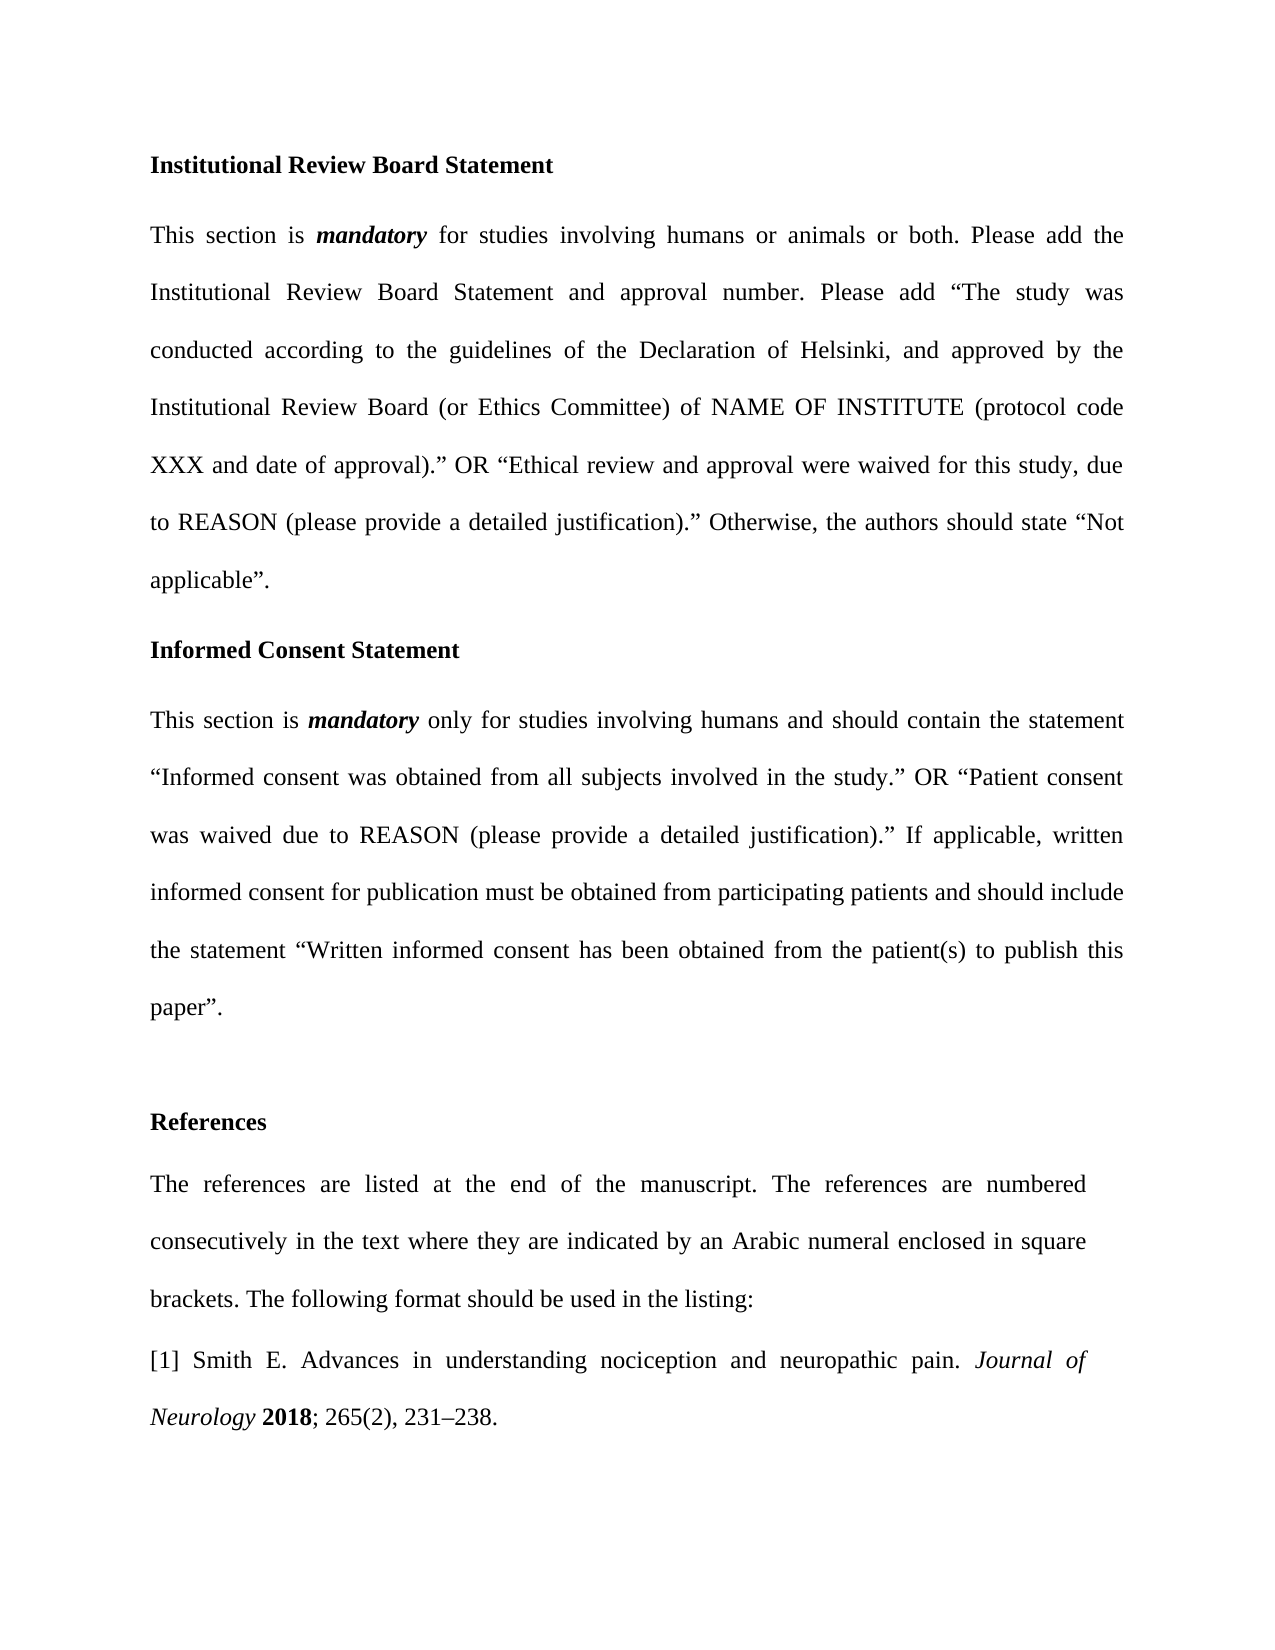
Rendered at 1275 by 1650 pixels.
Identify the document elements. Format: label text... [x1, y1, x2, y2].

text Informed Consent Statement [150, 635, 1125, 664]
text This section is mandatory for studies involving humans or animals or both. Please add the Institutional Review Board Statement and approval number. Please add “The study was conducted according to the guidelines of the Declaration of Helsinki, and approved by the Institutional Review Board (or Ethics Committee) of NAME OF INSTITUTE (protocol code XXX and date of approval).” OR “Ethical review and approval were waived for this study, due to REASON (please provide a detailed justification).” Otherwise, the authors should state “Not applicable”. [150, 220, 1125, 594]
text The references are listed at the end of the manuscript. The references are numbered consecutively in the text where they are indicated by an Arabic numeral enclosed in square brackets. The following format should be used in the listing: [150, 1169, 1087, 1312]
text [1] Smith E. Advances in understanding nociception and neuropathic pain. Journal of Neurology 2018; 265(2), 231–238. [150, 1345, 1087, 1431]
text This section is mandatory only for studies involving humans and should contain the statement “Informed consent was obtained from all subjects involved in the study.” OR “Patient consent was waived due to REASON (please provide a detailed justification).” If applicable, written informed consent for publication must be obtained from participating patients and should include the statement “Written informed consent has been obtained from the patient(s) to publish this paper”. [150, 705, 1125, 1021]
text References [150, 1107, 1087, 1136]
text Institutional Review Board Statement [150, 150, 1125, 179]
